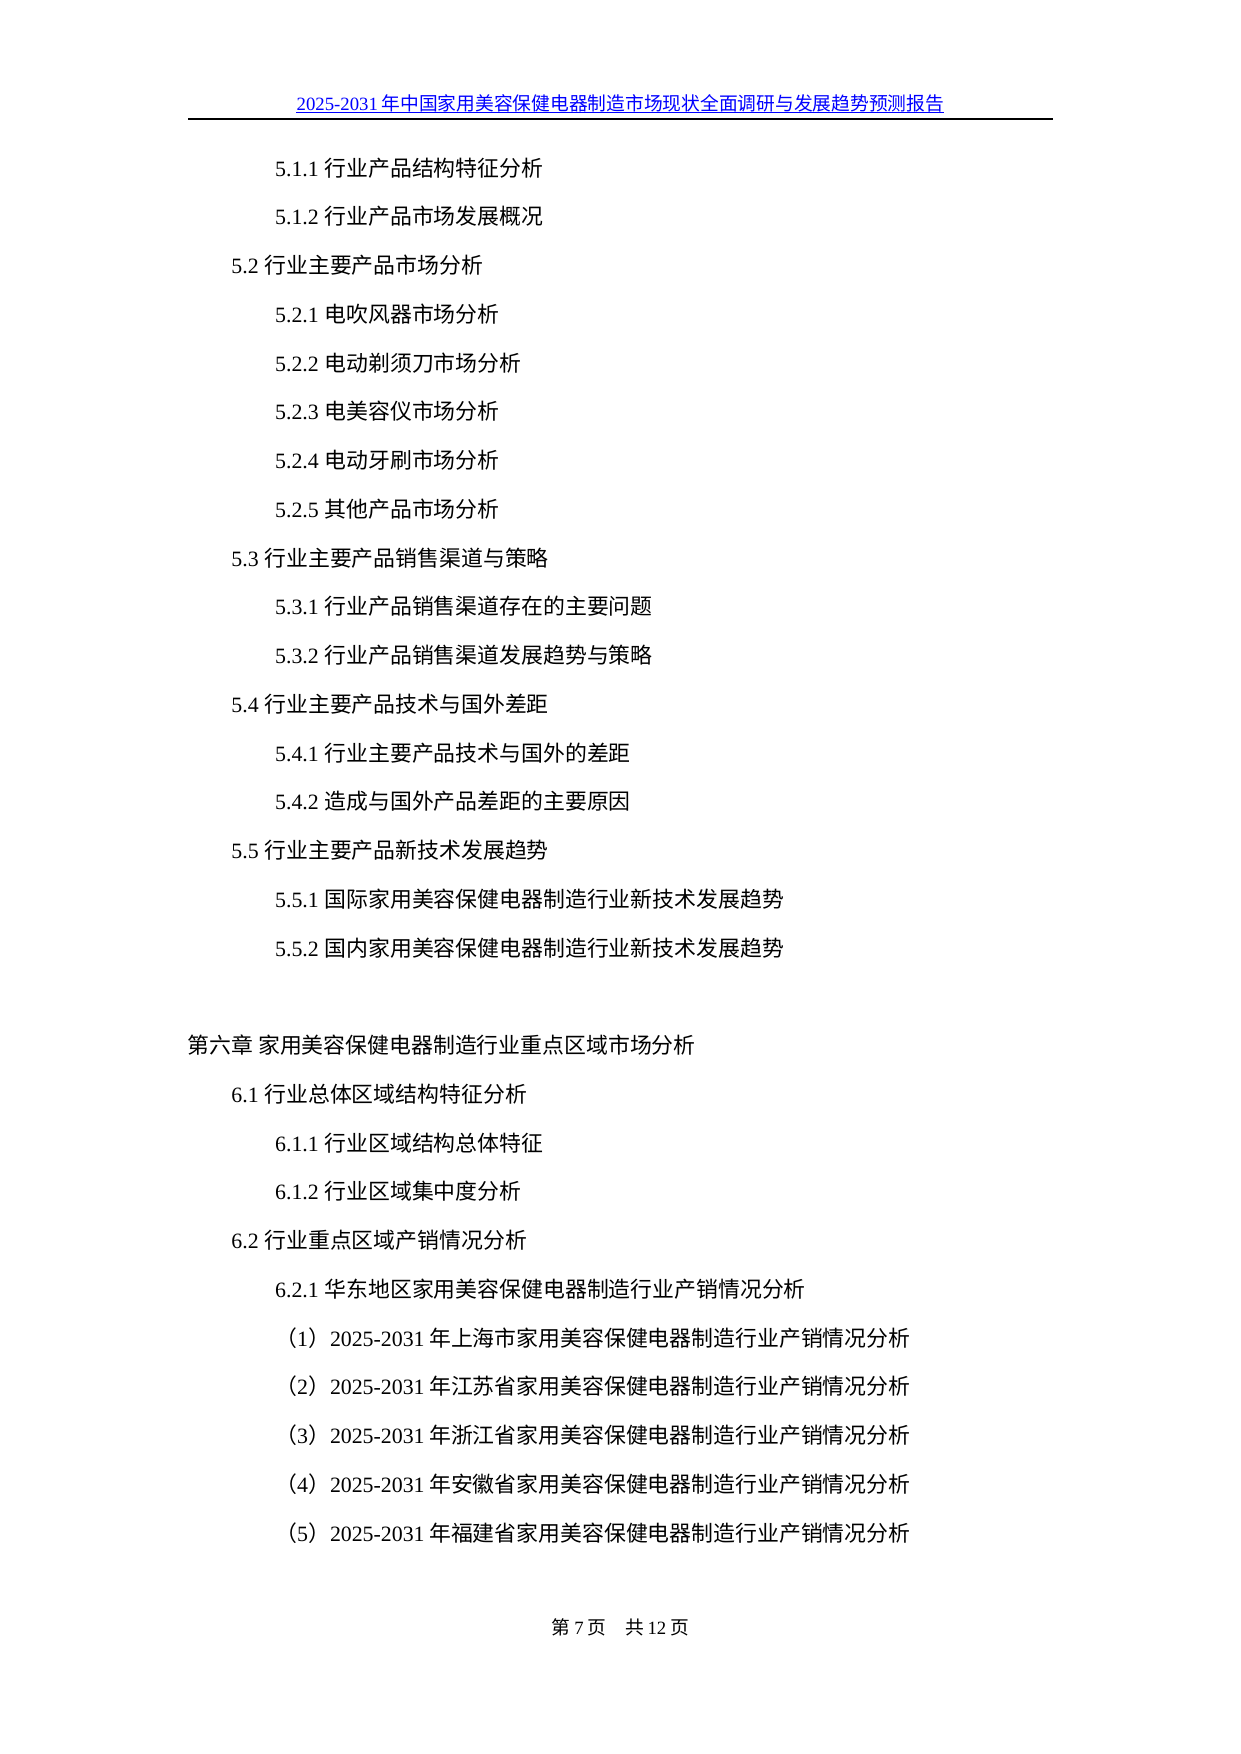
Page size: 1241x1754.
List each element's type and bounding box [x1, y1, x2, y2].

text [187, 150, 1053, 1548]
